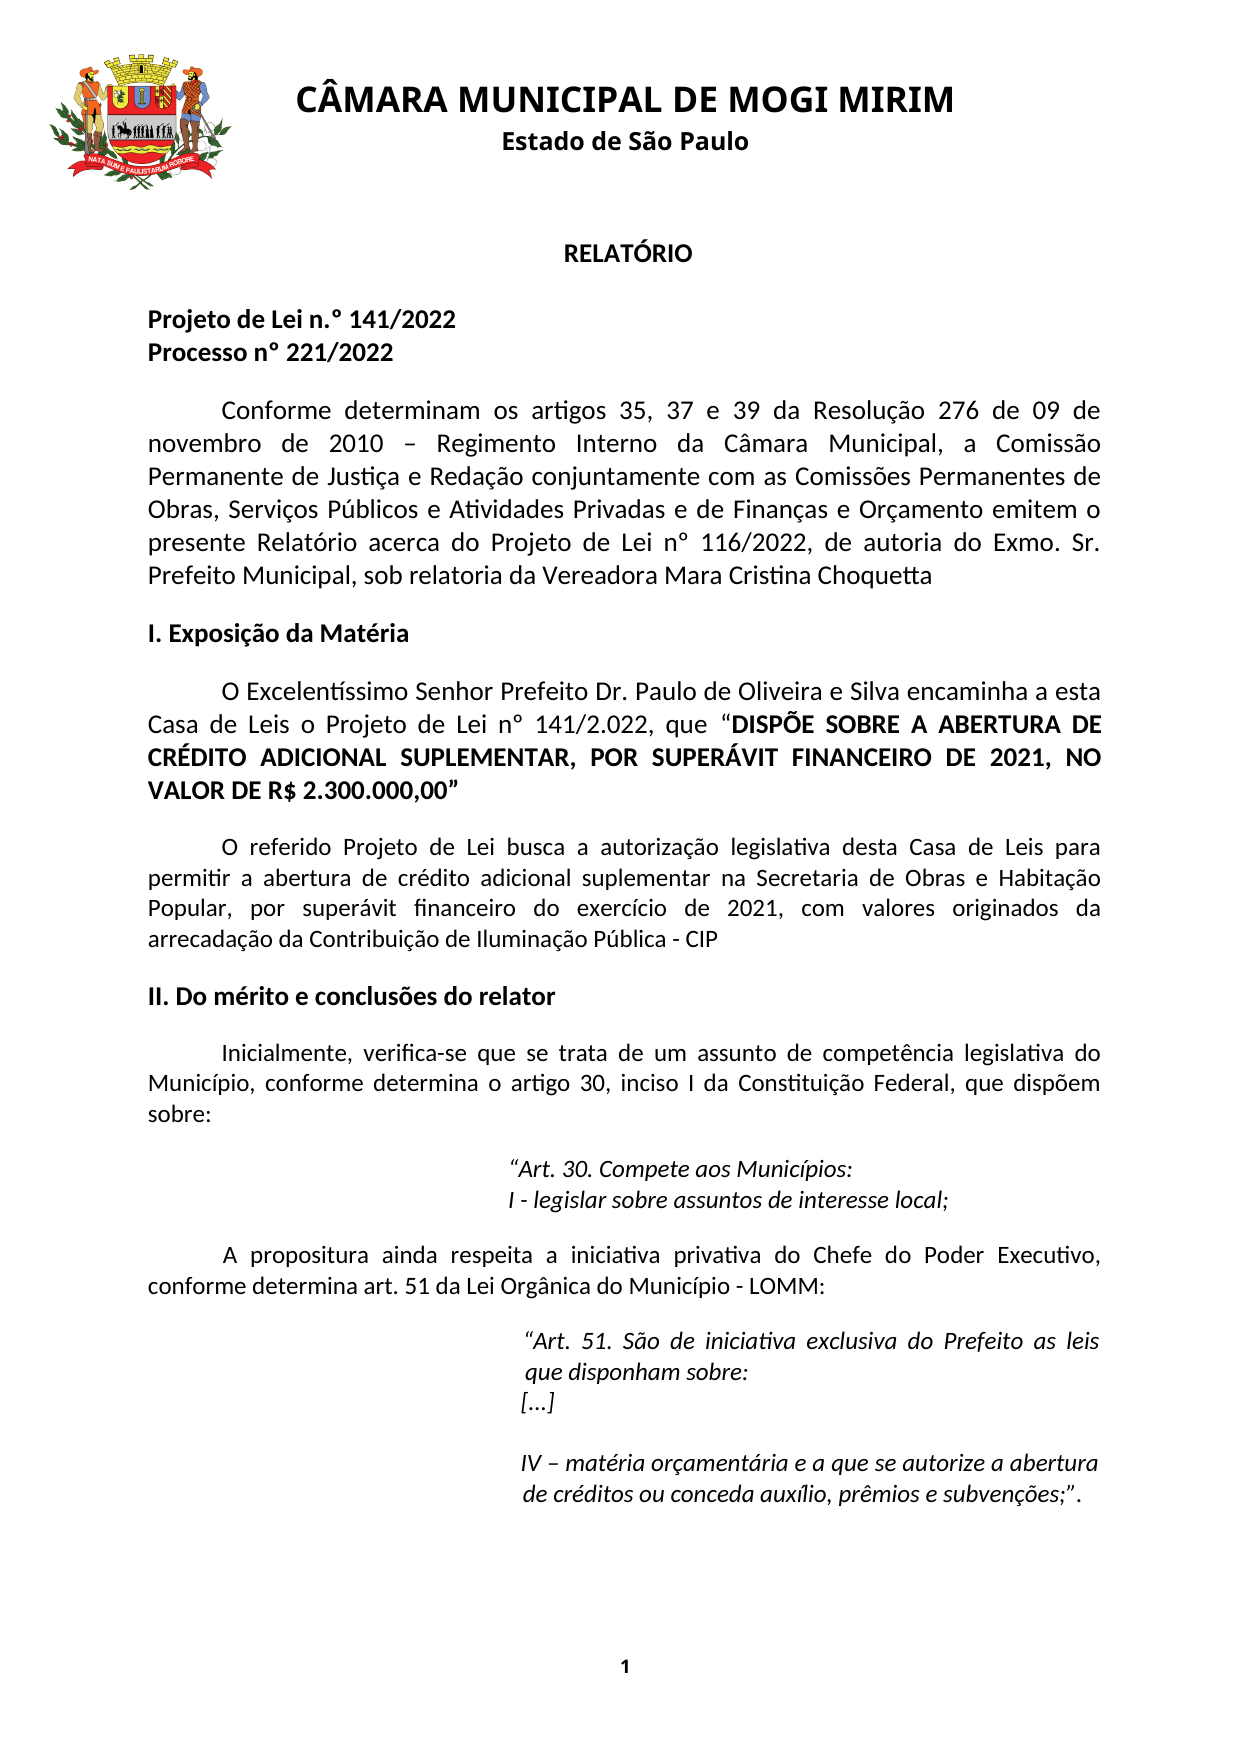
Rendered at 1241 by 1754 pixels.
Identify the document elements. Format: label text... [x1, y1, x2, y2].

text Processo nº 221/2022 [148, 335, 1103, 368]
text II. Do mérito e conclusões do relator [148, 979, 1103, 1012]
text RELATÓRIO [148, 236, 1103, 269]
picture [26, 42, 253, 202]
text Projeto de Lei n.º 141/2022 [148, 269, 1103, 335]
text Inicialmente, verifica-se que se trata de um assunto de competência legislativa do Município, conforme determina o artigo 30, inciso I da Constituição Federal, que dispõem sobre: [148, 1037, 1103, 1128]
text “Art. 30. Compete aos Municípios: [448, 1153, 1103, 1184]
text I. Exposição da Matéria [148, 616, 1103, 649]
text “Art. 51. São de iniciativa exclusiva do Prefeito as leis que disponham sobre: [523, 1325, 1103, 1386]
text IV – matéria orçamentária e a que se autorize a abertura de créditos ou conceda auxílio, prêmios e subvenções;”. [520, 1447, 1103, 1508]
text Conforme determinam os artigos 35, 37 e 39 da Resolução 276 de 09 de novembro de 2010 – Regimento Interno da Câmara Municipal, a Comissão Permanente de Justiça e Redação conjuntamente com as Comissões Permanentes de Obras, Serviços Públicos e Atividades Privadas e de Finanças e Orçamento emitem o presente Relatório acerca do Projeto de Lei nº 116/2022, de autoria do Exmo. Sr. Prefeito Municipal, sob relatoria da Vereadora Mara Cristina Choquetta [148, 393, 1103, 591]
text I - legislar sobre assuntos de interesse local; [448, 1184, 1103, 1214]
text A propositura ainda respeita a iniciativa privativa do Chefe do Poder Executivo, conforme determina art. 51 da Lei Orgânica do Município - LOMM: [148, 1239, 1103, 1300]
text [...] [520, 1386, 1103, 1417]
text O referido Projeto de Lei busca a autorização legislativa desta Casa de Leis para permitir a abertura de crédito adicional suplementar na Secretaria de Obras e Habitação Popular, por superávit financeiro do exercício de 2021, com valores originados da arrecadação da Contribuição de Iluminação Pública - CIP [148, 832, 1103, 954]
text O Excelentíssimo Senhor Prefeito Dr. Paulo de Oliveira e Silva encaminha a esta Casa de Leis o Projeto de Lei nº 141/2.022, que “DISPÕE SOBRE A ABERTURA DE CRÉDITO ADICIONAL SUPLEMENTAR, POR SUPERÁVIT FINANCEIRO DE 2021, NO VALOR DE R$ 2.300.000,00” [148, 674, 1103, 807]
